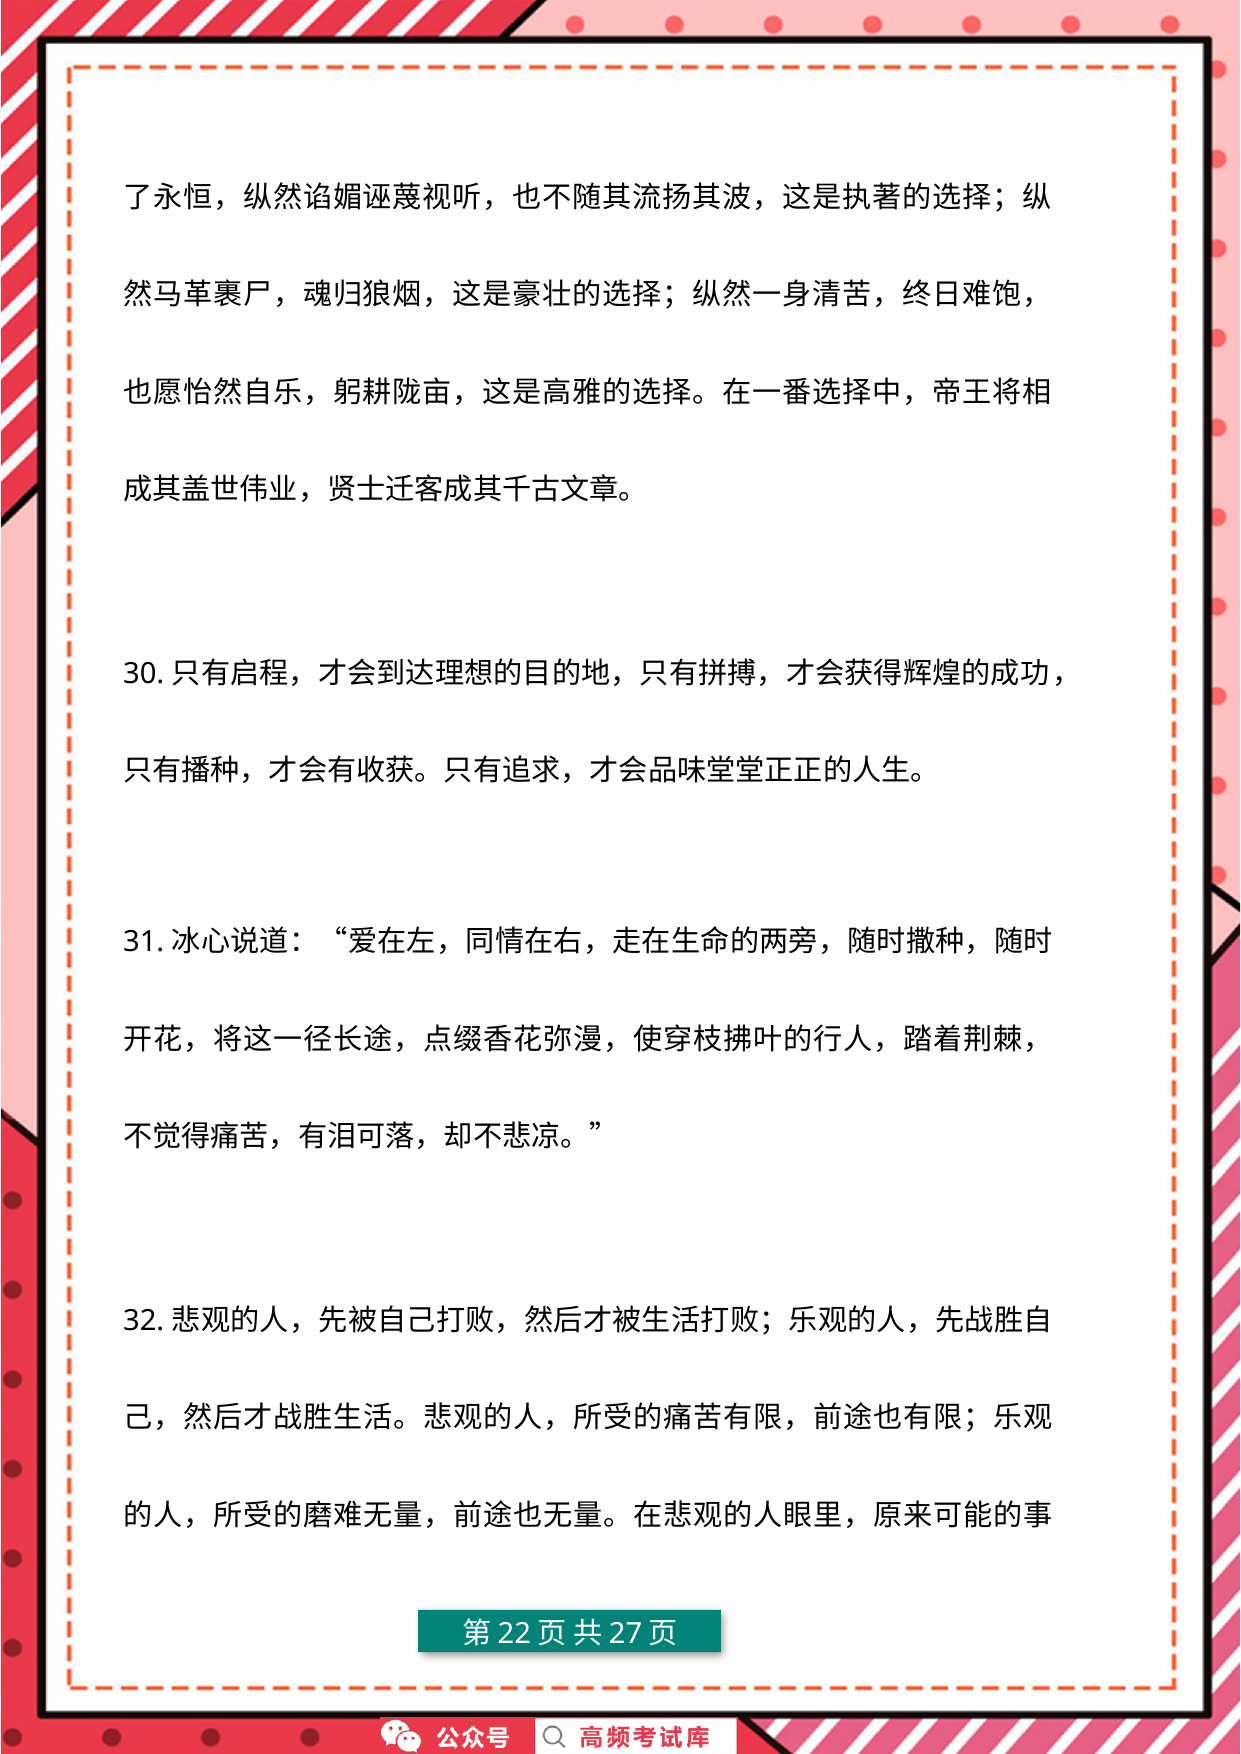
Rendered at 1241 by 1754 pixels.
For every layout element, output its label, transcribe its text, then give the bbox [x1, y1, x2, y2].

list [123, 1188, 1053, 1545]
picture [0, 0, 1241, 1754]
list 30. 只有启程，才会到达理想的目的地，只有拼搏，才会获得辉煌的成功，只有播种，才会有收获。只有追求，才会品味堂堂正正的人生。 [123, 541, 1053, 801]
list 冰心说道：“爱在左，同情在右，走在生命的两旁，随时撒种，随时开花，将这一径长途，点缀香花弥漫，使穿枝拂叶的行人，踏着荆棘，不觉得痛苦，有泪可落，却不悲凉。” [123, 907, 1053, 1167]
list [123, 162, 1053, 519]
